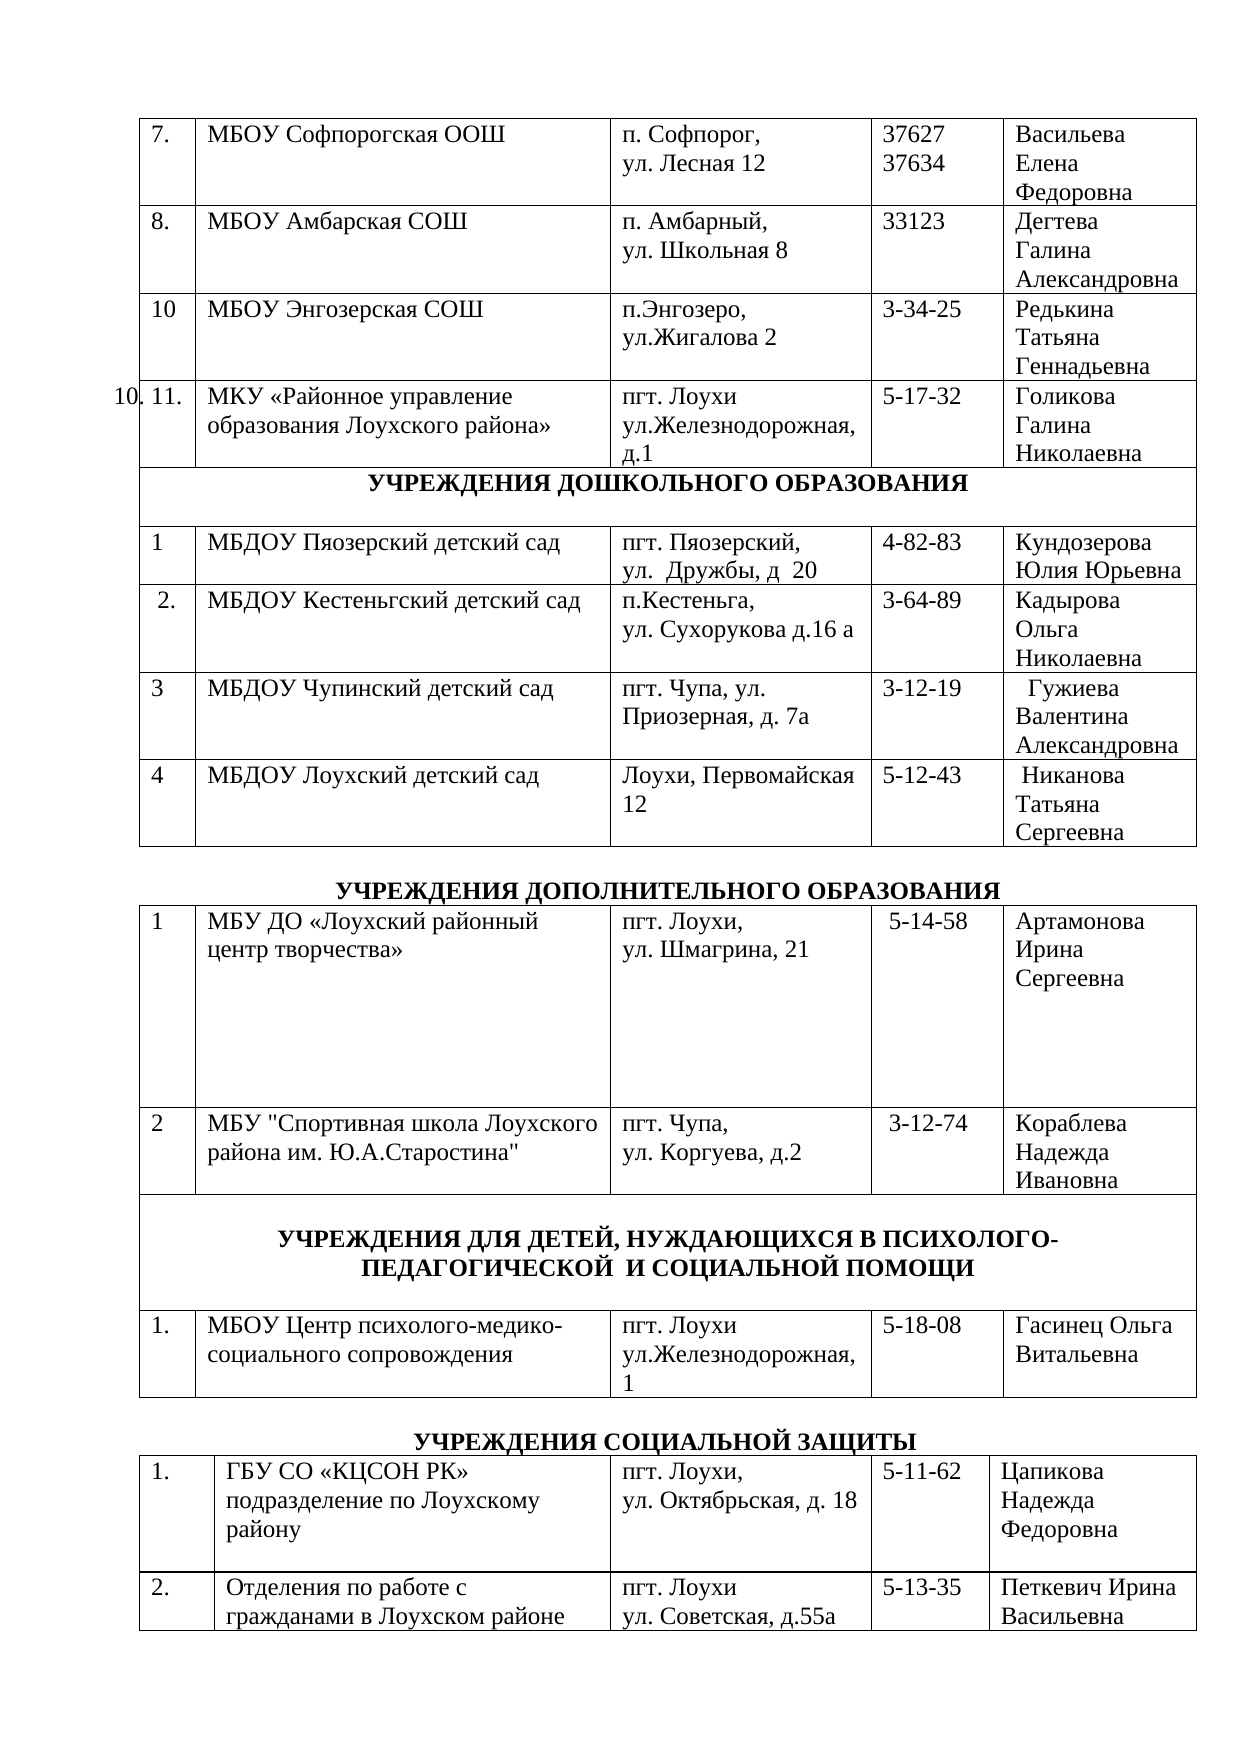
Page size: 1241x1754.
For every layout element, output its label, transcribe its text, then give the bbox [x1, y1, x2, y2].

table_cell 4 [140, 760, 195, 846]
table_cell Гужиева Валентина Александровна [1004, 673, 1196, 759]
table_cell МБДОУ Кестеньгский детский сад [196, 585, 610, 672]
table_cell 2. [140, 1573, 214, 1630]
table_cell МБДОУ Чупинский детский сад [196, 673, 610, 759]
table_cell УЧРЕЖДЕНИЯ ДЛЯ ДЕТЕЙ, НУЖДАЮЩИХСЯ В ПСИХОЛОГО-ПЕДАГОГИЧЕСКОЙ И СОЦИАЛЬНОЙ ПОМОЩИ [140, 1195, 1196, 1309]
table_cell 5-17-32 [872, 381, 1003, 467]
table_cell Дегтева Галина Александровна [1004, 206, 1196, 293]
table_cell МБОУ Центр психолого-медико- социального сопровождения [196, 1311, 610, 1397]
table_cell п. Софпорог, ул. Лесная 12 [611, 119, 871, 205]
table_cell 3-34-25 [872, 294, 1003, 380]
table_cell Цапикова Надежда Федоровна [990, 1456, 1196, 1571]
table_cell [215, 1573, 610, 1630]
table_cell Лоухи, Первомайская 12 [611, 760, 871, 846]
table_cell 33123 [872, 206, 1003, 293]
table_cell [611, 1573, 871, 1630]
table_cell 2. [140, 585, 195, 672]
table_cell УЧРЕЖДЕНИЯ СОЦИАЛЬНОЙ ЗАЩИТЫ [140, 1398, 1184, 1455]
table_cell ГБУ СО «КЦСОН РК» подразделение по Лоухскому району [215, 1456, 610, 1571]
table_cell Никанова Татьяна Сергеевна [1004, 760, 1196, 846]
table_cell 1 [140, 906, 195, 1107]
table_cell пгт. Чупа, ул. Приозерная, д. 7а [611, 673, 871, 759]
table_cell УЧРЕЖДЕНИЯ ДОПОЛНИТЕЛЬНОГО ОБРАЗОВАНИЯ [140, 847, 1196, 905]
table_cell 1. [140, 1456, 214, 1571]
table_cell 5-13-35 [872, 1573, 989, 1630]
table_cell Кадырова Ольга Николаевна [1004, 585, 1196, 672]
table_cell МБДОУ Лоухский детский сад [196, 760, 610, 846]
table_cell 37627 37634 [872, 119, 1003, 205]
table_cell п.Кестеньга, ул. Сухорукова д.16 а [611, 585, 871, 672]
table_cell МБОУ Амбарская СОШ [196, 206, 610, 293]
table_cell Кораблева Надежда Ивановна [1004, 1108, 1196, 1194]
table_cell 5-12-43 [872, 760, 1003, 846]
table_cell 2 [140, 1108, 195, 1194]
table_cell пгт. Лоухи, ул. Шмагрина, 21 [611, 906, 871, 1107]
table_cell 3 [140, 673, 195, 759]
table_cell п. Амбарный, ул. Школьная 8 [611, 206, 871, 293]
table_cell 5-18-08 [872, 1311, 1003, 1397]
table_cell МБОУ Софпорогская ООШ [196, 119, 610, 205]
table_cell МБДОУ Пяозерский детский сад [196, 527, 610, 584]
table_cell МБУ "Спортивная школа Лоухского района им. Ю.А.Старостина" [196, 1108, 610, 1194]
table_cell Редькина Татьяна Геннадьевна [1004, 294, 1196, 380]
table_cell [990, 1573, 1196, 1630]
table_cell пгт. Лоухи ул.Железнодорожная,д.1 [611, 381, 871, 467]
table_cell 5-11-62 [872, 1456, 989, 1571]
table_cell УЧРЕЖДЕНИЯ ДОШКОЛЬНОГО ОБРАЗОВАНИЯ [140, 468, 1196, 526]
table_cell 10 [140, 294, 195, 380]
table_cell Голикова Галина Николаевна [1004, 381, 1196, 467]
table_cell Артамонова Ирина Сергеевна [1004, 906, 1196, 1107]
table_cell пгт. Пяозерский, ул. Дружбы, д 20 [611, 527, 871, 584]
table_cell 7. [140, 119, 195, 205]
table_cell пгт. Лоухи, ул. Октябрьская, д. 18 [611, 1456, 871, 1571]
table_cell Гасинец Ольга Витальевна [1004, 1311, 1196, 1397]
table_cell Васильева Елена Федоровна [1004, 119, 1196, 205]
table_cell 3-12-74 [872, 1108, 1003, 1194]
table_cell пгт. Чупа, ул. Коргуева, д.2 [611, 1108, 871, 1194]
table_cell МБУ ДО «Лоухский районный центр творчества» [196, 906, 610, 1107]
table_cell МКУ «Районное управление образования Лоухского района» [196, 381, 610, 467]
table_cell 1. [140, 1311, 195, 1397]
table_cell 3-12-19 [872, 673, 1003, 759]
table_cell 1 [140, 527, 195, 584]
table_cell п.Энгозеро, ул.Жигалова 2 [611, 294, 871, 380]
table_cell МБОУ Энгозерская СОШ [196, 294, 610, 380]
table_cell 5-14-58 [872, 906, 1003, 1107]
table_cell 11. [140, 381, 195, 467]
table_cell 8. [140, 206, 195, 293]
table_cell 3-64-89 [872, 585, 1003, 672]
table_cell 4-82-83 [872, 527, 1003, 584]
table_cell пгт. Лоухи ул.Железнодорожная,1 [611, 1311, 871, 1397]
table_cell Кундозерова Юлия Юрьевна [1004, 527, 1196, 584]
